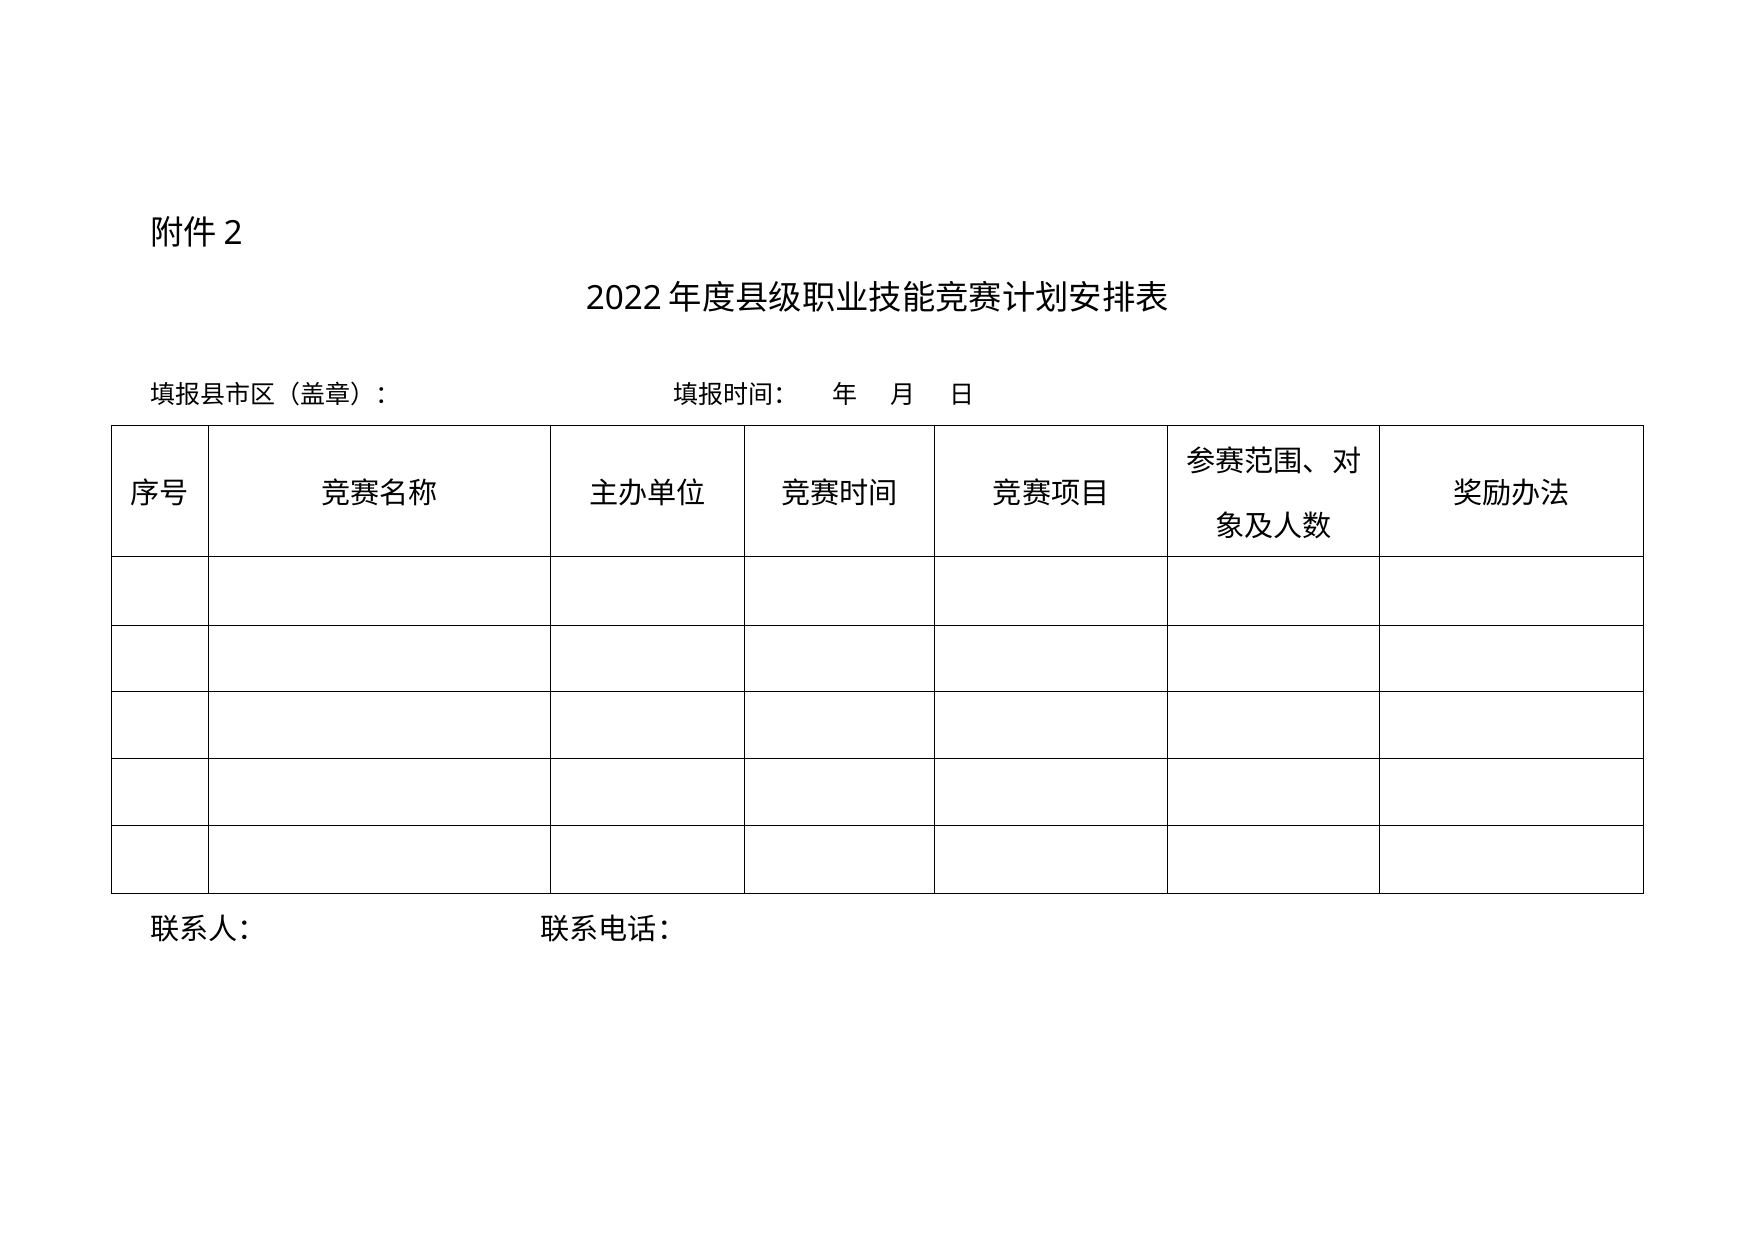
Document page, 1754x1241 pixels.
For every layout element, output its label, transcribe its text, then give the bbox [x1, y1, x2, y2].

table_cell [745, 557, 934, 624]
text 联系人： 联系电话： [150, 894, 1604, 959]
table_cell [745, 692, 934, 758]
table_cell [112, 692, 208, 758]
table_cell [112, 759, 208, 824]
table_cell [551, 826, 744, 893]
text 2022年度县级职业技能竞赛计划安排表 [150, 263, 1604, 328]
table_cell [112, 826, 208, 893]
table_cell [551, 557, 744, 624]
table_cell [1168, 826, 1379, 893]
table_cell [935, 557, 1167, 624]
table_cell [745, 759, 934, 824]
table_cell [209, 826, 550, 893]
table_cell [209, 557, 550, 624]
table_cell [1380, 692, 1643, 758]
table_cell [935, 826, 1167, 893]
table_cell [1168, 692, 1379, 758]
table_cell [1168, 759, 1379, 824]
table_cell [935, 759, 1167, 824]
text 附件2 [150, 198, 1604, 263]
table_cell [551, 626, 744, 691]
table_cell [745, 826, 934, 893]
table_cell [1168, 626, 1379, 691]
table_cell [745, 626, 934, 691]
table_header 参赛范围、对象及人数 [1168, 426, 1379, 556]
table_cell [1380, 826, 1643, 893]
table_header 主办单位 [551, 426, 744, 556]
table_cell [1380, 557, 1643, 624]
text 填报县市区（盖章）： 填报时间： 年 月 日 [150, 360, 1604, 425]
table_cell [112, 557, 208, 624]
table_header 竞赛项目 [935, 426, 1167, 556]
table_header 竞赛时间 [745, 426, 934, 556]
table_cell [551, 692, 744, 758]
table_header 竞赛名称 [209, 426, 550, 556]
table_cell [1380, 626, 1643, 691]
table_cell [1380, 759, 1643, 824]
table_cell [551, 759, 744, 824]
table_header 奖励办法 [1380, 426, 1643, 556]
table_cell [209, 692, 550, 758]
table_cell [112, 626, 208, 691]
table_cell [209, 626, 550, 691]
table_cell [935, 692, 1167, 758]
table_cell [935, 626, 1167, 691]
table_header 序号 [112, 426, 208, 556]
table_cell [1168, 557, 1379, 624]
table_cell [209, 759, 550, 824]
